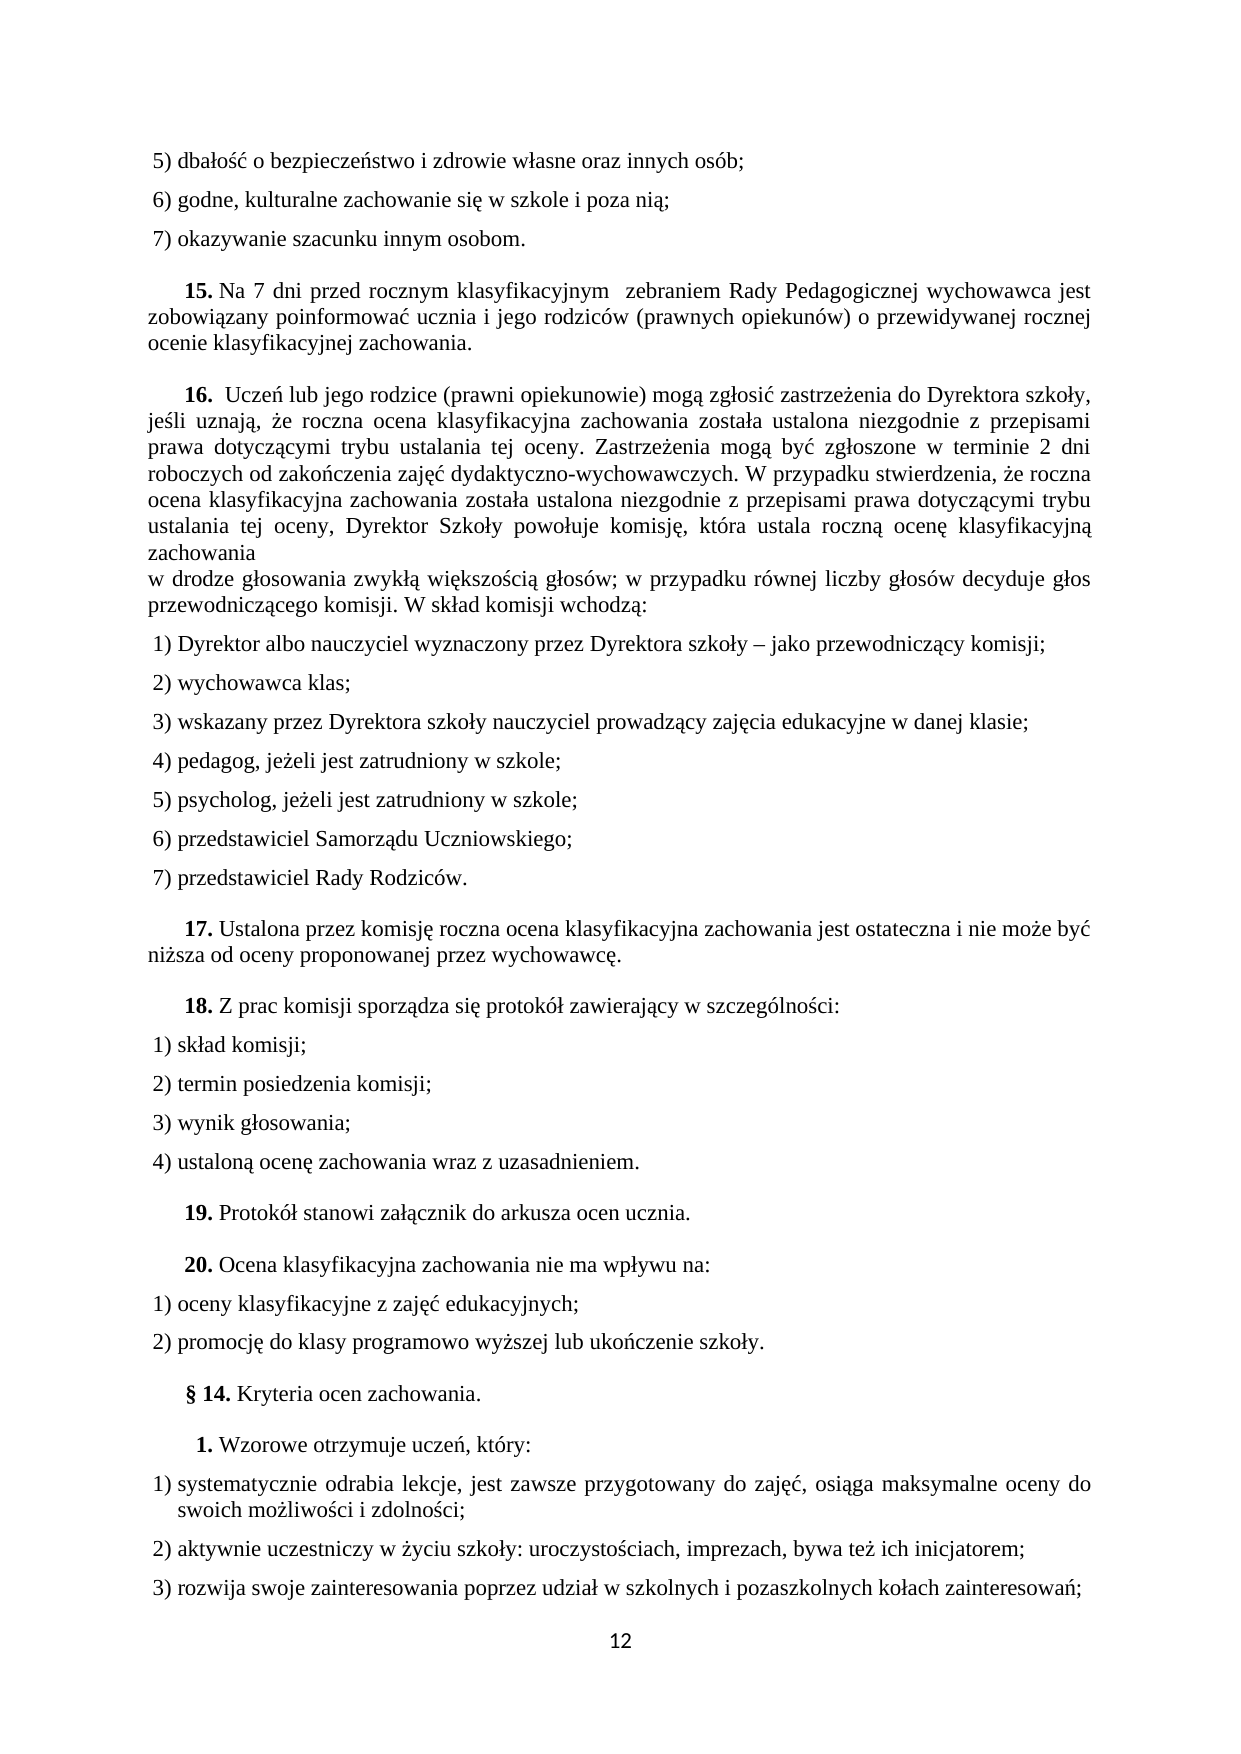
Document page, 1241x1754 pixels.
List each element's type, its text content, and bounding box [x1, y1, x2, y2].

text aktywnie uczestniczy w życiu szkoły: uroczystościach, imprezach, bywa też ich inicjatorem; [177, 1535, 1093, 1562]
text pedagog, jeżeli jest zatrudniony w szkole; [177, 747, 1093, 773]
list Uczeń lub jego rodzice (prawni opiekunowie) mogą zgłosić zastrzeżenia do Dyrektora szkoły, jeśli uznają, że roczna ocena klasyfikacyjna zachowania została ustalona niezgodnie z przepisami prawa dotyczącymi trybu ustalania tej oceny. Zastrzeżenia mogą być zgłoszone w terminie 2 dni roboczych od zakończenia zajęć dydaktyczno-wychowawczych. W przypadku stwierdzenia, że roczna ocena klasyfikacyjna zachowania została ustalona niezgodnie z przepisami prawa dotyczącymi trybu ustalania tej oceny, Dyrektor Szkoły powołuje komisję, która ustala roczną ocenę klasyfikacyjną zachowania w drodze głosowania zwykłą większością głosów; w przypadku równej liczby głosów decyduje głos przewodniczącego komisji. W skład komisji wchodzą: [148, 381, 1093, 618]
list oceny klasyfikacyjne z zajęć edukacyjnych; [177, 1289, 1093, 1316]
list ustaloną ocenę zachowania wraz z uzasadnieniem. [177, 1148, 1093, 1174]
list Z prac komisji sporządza się protokół zawierający w szczególności: [148, 993, 1093, 1019]
list Na 7 dni przed rocznym klasyfikacyjnym zebraniem Rady Pedagogicznej wychowawca jest zobowiązany poinformować ucznia i jego rodziców (prawnych opiekunów) o przewidywanej rocznej ocenie klasyfikacyjnej zachowania. [148, 277, 1093, 356]
list skład komisji; [177, 1031, 1093, 1058]
list wynik głosowania; [177, 1109, 1093, 1136]
text psycholog, jeżeli jest zatrudniony w szkole; [177, 786, 1093, 812]
text rozwija swoje zainteresowania poprzez udział w szkolnych i pozaszkolnych kołach zainteresowań; [177, 1574, 1093, 1600]
text przedstawiciel Rady Rodziców. [177, 863, 1093, 890]
text godne, kulturalne zachowanie się w szkole i poza nią; [177, 186, 1093, 213]
list Ocena klasyfikacyjna zachowania nie ma wpływu na: [148, 1251, 1093, 1277]
list Protokół stanowi załącznik do arkusza ocen ucznia. [148, 1199, 1093, 1226]
text promocję do klasy programowo wyższej lub ukończenie szkoły. [177, 1328, 1093, 1355]
text okazywanie szacunku innym osobom. [177, 225, 1093, 252]
text wychowawca klas; [177, 669, 1093, 696]
text systematycznie odrabia lekcje, jest zawsze przygotowany do zajęć, osiąga maksymalne oceny do swoich możliwości i zdolności; [177, 1470, 1093, 1523]
list termin posiedzenia komisji; [177, 1070, 1093, 1097]
list Dyrektor albo nauczyciel wyznaczony przez Dyrektora szkoły – jako przewodniczący komisji; [177, 630, 1093, 657]
text Kryteria ocen zachowania. [148, 1380, 1093, 1406]
text dbałość o bezpieczeństwo i zdrowie własne oraz innych osób; [177, 148, 1093, 174]
list Ustalona przez komisję roczna ocena klasyfikacyjna zachowania jest ostateczna i nie może być niższa od oceny proponowanej przez wychowawcę. [148, 915, 1093, 968]
text wskazany przez Dyrektora szkoły nauczyciel prowadzący zajęcia edukacyjne w danej klasie; [177, 708, 1093, 734]
text przedstawiciel Samorządu Uczniowskiego; [177, 825, 1093, 851]
list Wzorowe otrzymuje uczeń, który: [148, 1431, 1093, 1457]
